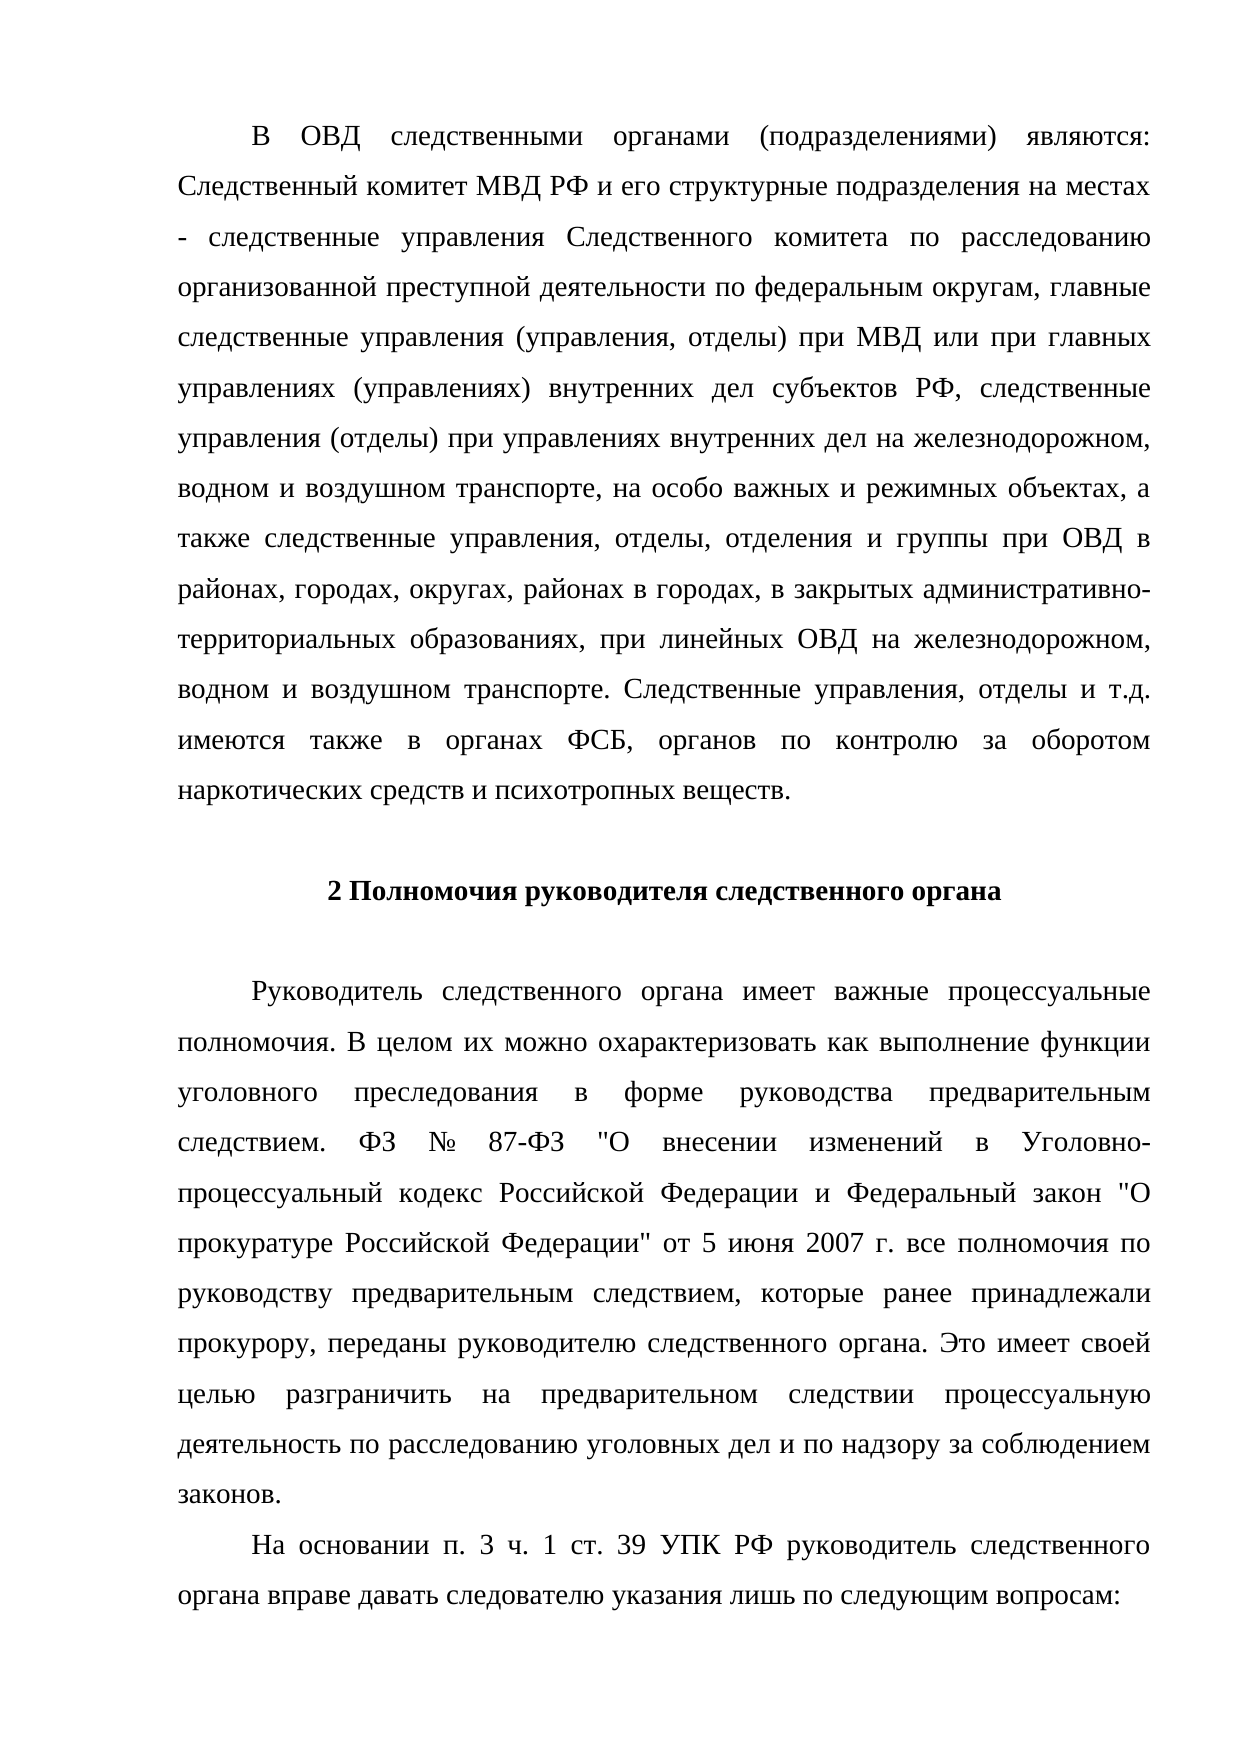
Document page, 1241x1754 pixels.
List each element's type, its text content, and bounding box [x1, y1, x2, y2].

text На основании п. 3 ч. 1 ст. 39 УПК РФ руководитель следственного органа вправе давать следователю указания лишь по следующим вопросам: [177, 1527, 1152, 1611]
text В ОВД следственными органами (подразделениями) являются: Следственный комитет МВД РФ и его структурные подразделения на местах - следственные управления Следственного комитета по расследованию организованной преступной деятельности по федеральным округам, главные следственные управления (управления, отделы) при МВД или при главных управлениях (управлениях) внутренних дел субъектов РФ, следственные управления (отделы) при управлениях внутренних дел на железнодорожном, водном и воздушном транспорте, на особо важных и режимных объектах, а также следственные управления, отделы, отделения и группы при ОВД в районах, городах, округах, районах в городах, в закрытых административно-территориальных образованиях, при линейных ОВД на железнодорожном, водном и воздушном транспорте. Следственные управления, отделы и т.д. имеются также в органах ФСБ, органов по контролю за оборотом наркотических средств и психотропных веществ. [177, 118, 1152, 806]
text Руководитель следственного органа имеет важные процессуальные полномочия. В целом их можно охарактеризовать как выполнение функции уголовного преследования в форме руководства предварительным следствием. ФЗ № 87-ФЗ "О внесении изменений в Уголовно-процессуальный кодекс Российской Федерации и Федеральный закон "О прокуратуре Российской Федерации" от 5 июня 2007 г. все полномочия по руководству предварительным следствием, которые ранее принадлежали прокурору, переданы руководителю следственного органа. Это имеет своей целью разграничить на предварительном следствии процессуальную деятельность по расследованию уголовных дел и по надзору за соблюдением законов. [177, 973, 1152, 1510]
text 2 Полномочия руководителя следственного органа [177, 873, 1152, 906]
